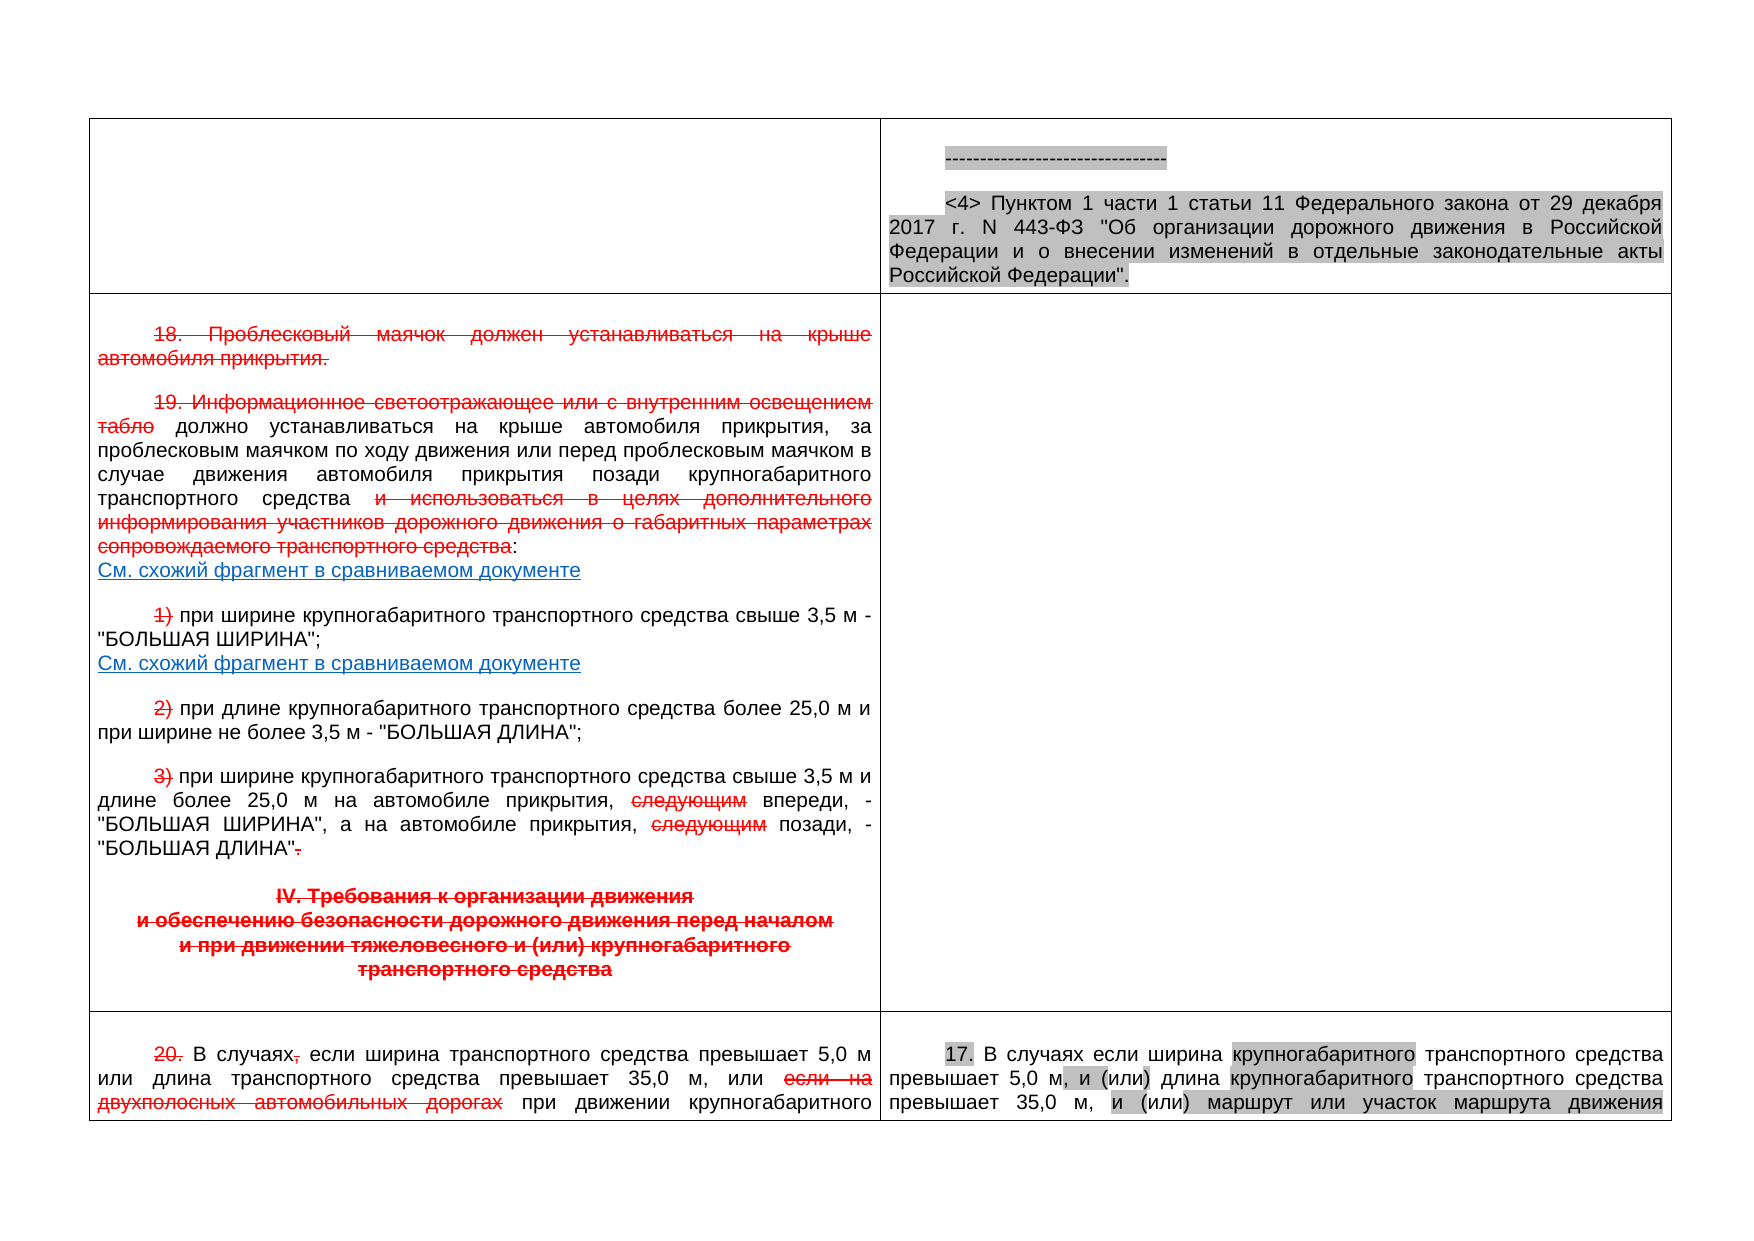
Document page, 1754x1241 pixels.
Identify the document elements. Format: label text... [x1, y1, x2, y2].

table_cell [881, 119, 1671, 293]
table_cell 18. Проблесковый маячок должен устанавливаться на крыше автомобиля прикрытия. 19. Информационное светоотражающее или с внутренним освещением табло должно устанавливаться на крыше автомобиля прикрытия, за проблесковым маячком по ходу движения или перед проблесковым маячком в случае движения автомобиля прикрытия позади крупногабаритного транспортного средства и использоваться в целях дополнительного информирования участников дорожного движения о габаритных параметрах сопровождаемого транспортного средства: См. схожий фрагмент в сравниваемом документе 1) при ширине крупногабаритного транспортного средства свыше 3,5 м - "БОЛЬШАЯ ШИРИНА"; См. схожий фрагмент в сравниваемом документе 2) при длине крупногабаритного транспортного средства более 25,0 м и при ширине не более 3,5 м - "БОЛЬШАЯ ДЛИНА"; 3) при ширине крупногабаритного транспортного средства свыше 3,5 м и длине более 25,0 м на автомобиле прикрытия, следующим впереди, - "БОЛЬШАЯ ШИРИНА", а на автомобиле прикрытия, следующим позади, - "БОЛЬШАЯ ДЛИНА". IV. Требования к организации движения и обеспечению безопасности дорожного движения перед началом и при движении тяжеловесного и (или) крупногабаритного транспортного средства [90, 294, 880, 1011]
table_cell [881, 294, 1671, 1011]
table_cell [90, 1012, 880, 1120]
table_cell [90, 119, 880, 293]
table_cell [881, 1012, 1671, 1120]
